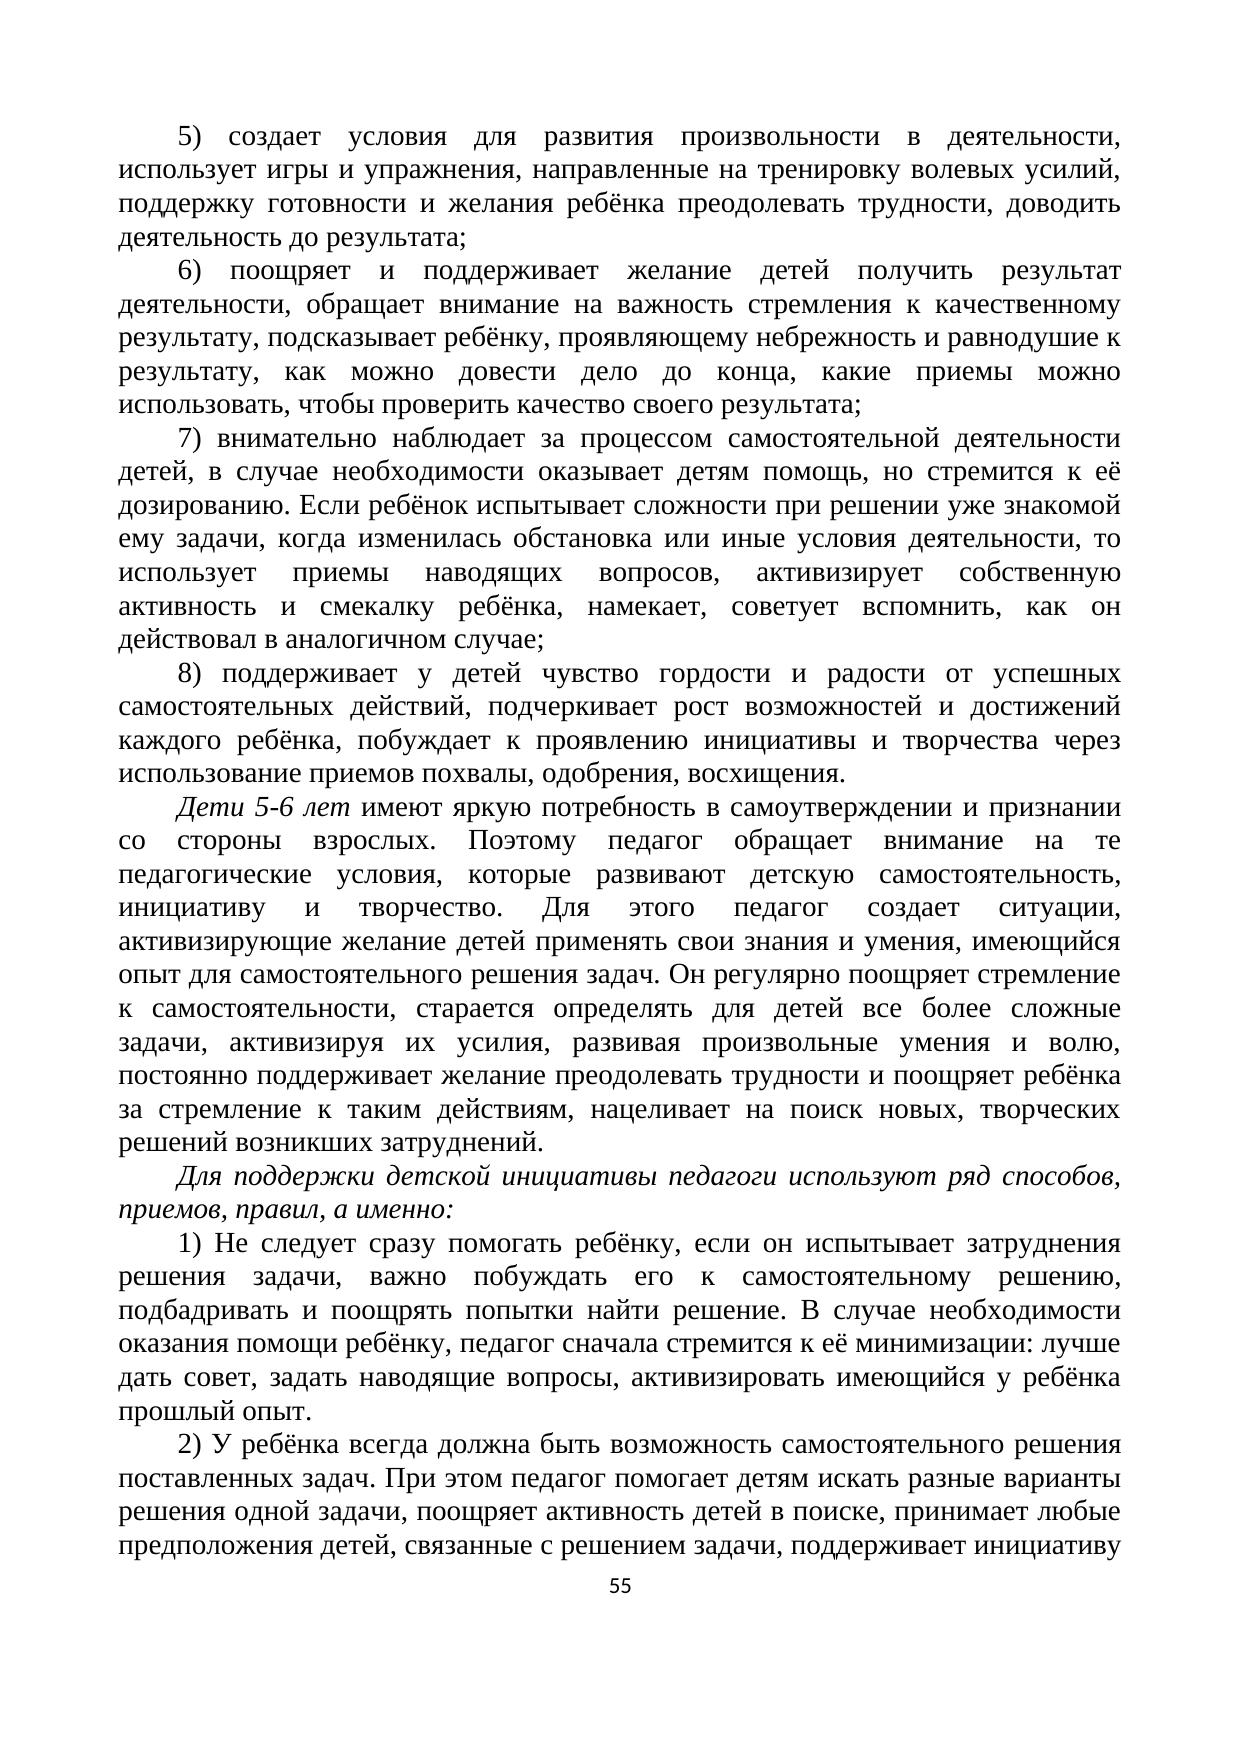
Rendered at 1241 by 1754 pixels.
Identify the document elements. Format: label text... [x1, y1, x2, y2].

text 5) создает условия для развития произвольности в деятельности, использует игры и упражнения, направленные на тренировку волевых усилий, поддержку готовности и желания ребёнка преодолевать трудности, доводить деятельность до результата; [118, 118, 1122, 252]
text 7) внимательно наблюдает за процессом самостоятельной деятельности детей, в случае необходимости оказывает детям помощь, но стремится к её дозированию. Если ребёнок испытывает сложности при решении уже знакомой ему задачи, когда изменилась обстановка или иные условия деятельности, то использует приемы наводящих вопросов, активизирует собственную активность и смекалку ребёнка, намекает, советует вспомнить, как он действовал в аналогичном случае; [118, 420, 1122, 655]
text 8) поддерживает у детей чувство гордости и радости от успешных самостоятельных действий, подчеркивает рост возможностей и достижений каждого ребёнка, побуждает к проявлению инициативы и творчества через использование приемов похвалы, одобрения, восхищения. [118, 655, 1122, 789]
text Дети 5-6 лет имеют яркую потребность в самоутверждении и признании со стороны взрослых. Поэтому педагог обращает внимание на те педагогические условия, которые развивают детскую самостоятельность, инициативу и творчество. Для этого педагог создает ситуации, активизирующие желание детей применять свои знания и умения, имеющийся опыт для самостоятельного решения задач. Он регулярно поощряет стремление к самостоятельности, старается определять для детей все более сложные задачи, активизируя их усилия, развивая произвольные умения и волю, постоянно поддерживает желание преодолевать трудности и поощряет ребёнка за стремление к таким действиям, нацеливает на поиск новых, творческих решений возникших затруднений. [118, 789, 1122, 1158]
text 1) Не следует сразу помогать ребёнку, если он испытывает затруднения решения задачи, важно побуждать его к самостоятельному решению, подбадривать и поощрять попытки найти решение. В случае необходимости оказания помощи ребёнку, педагог сначала стремится к её минимизации: лучше дать совет, задать наводящие вопросы, активизировать имеющийся у ребёнка прошлый опыт. [118, 1225, 1122, 1426]
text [118, 1426, 1122, 1560]
text Для поддержки детской инициативы педагоги используют ряд способов, приемов, правил, а именно: [118, 1158, 1122, 1225]
text 6) поощряет и поддерживает желание детей получить результат деятельности, обращает внимание на важность стремления к качественному результату, подсказывает ребёнку, проявляющему небрежность и равнодушие к результату, как можно довести дело до конца, какие приемы можно использовать, чтобы проверить качество своего результата; [118, 252, 1122, 420]
